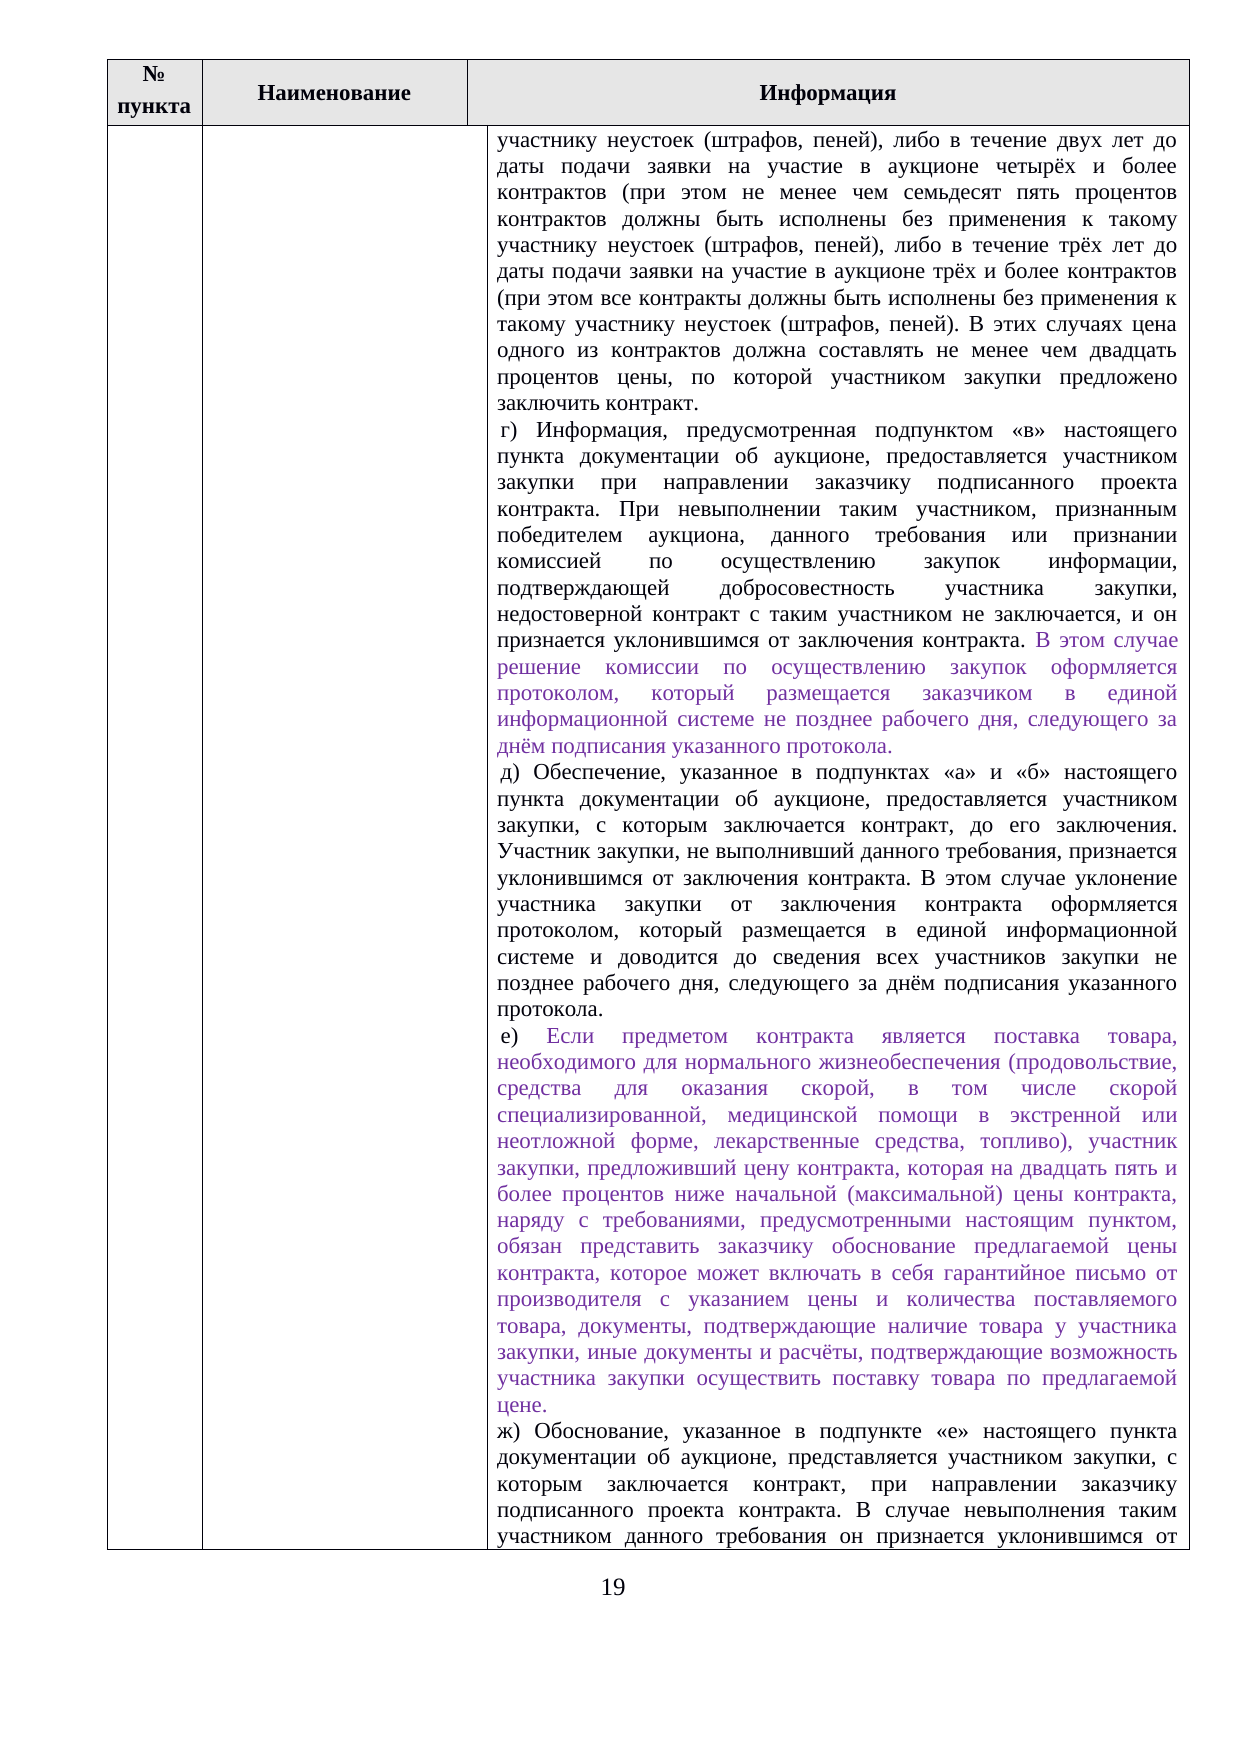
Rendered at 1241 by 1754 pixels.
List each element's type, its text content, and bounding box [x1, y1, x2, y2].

table_header Информация [468, 60, 1189, 125]
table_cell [203, 126, 487, 1549]
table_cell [488, 126, 1189, 1549]
table_header Наименование [203, 60, 467, 125]
table_header № пункта [108, 60, 202, 125]
table_cell [108, 126, 202, 1549]
